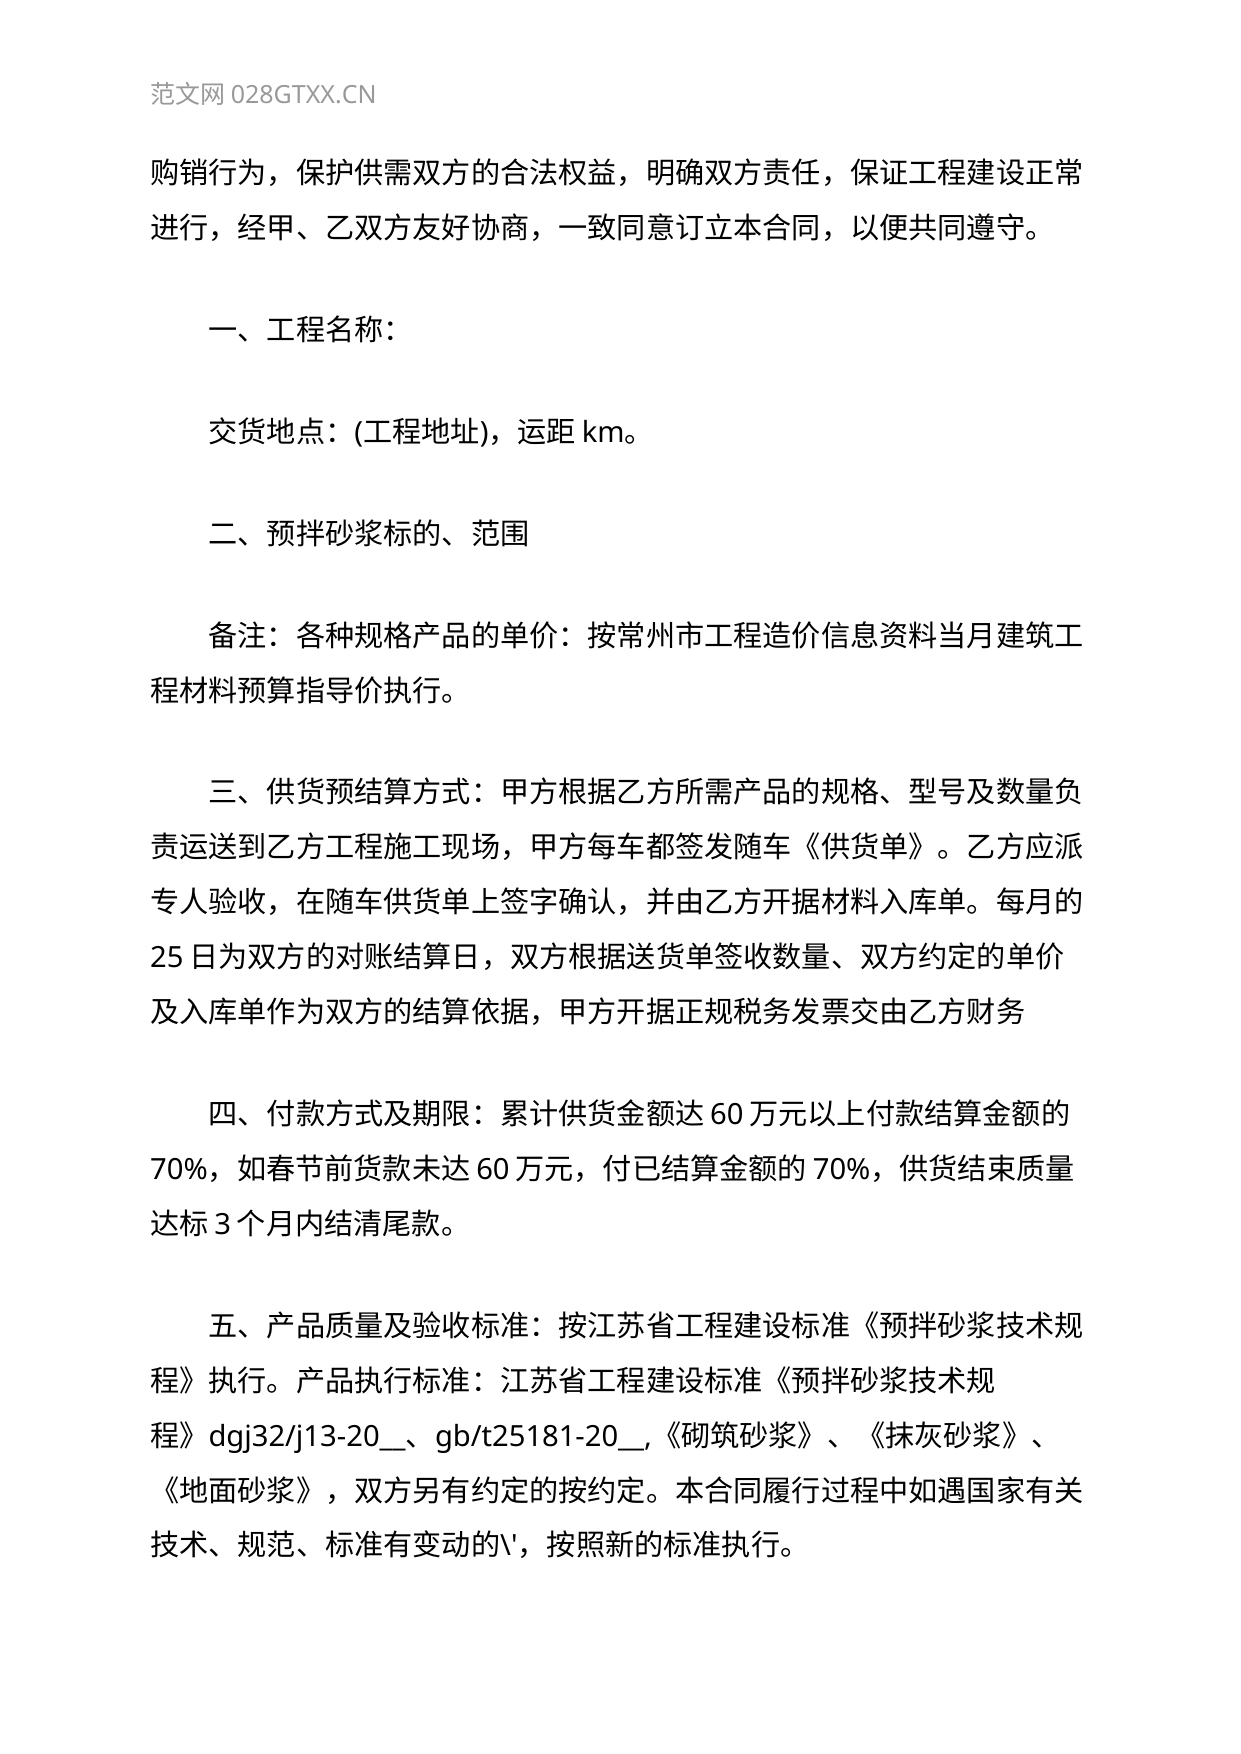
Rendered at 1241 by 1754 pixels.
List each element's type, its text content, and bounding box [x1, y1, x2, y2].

text 二、预拌砂浆标的、范围 [150, 510, 1090, 553]
text 三、供货预结算方式：甲方根据乙方所需产品的规格、型号及数量负责运送到乙方工程施工现场，甲方每车都签发随车《供货单》。乙方应派专人验收，在随车供货单上签字确认，并由乙方开据材料入库单。每月的25日为双方的对账结算日，双方根据送货单签收数量、双方约定的单价及入库单作为双方的结算依据，甲方开据正规税务发票交由乙方财务 [150, 769, 1090, 1031]
text 一、工程名称： [150, 307, 1090, 349]
text 四、付款方式及期限：累计供货金额达60万元以上付款结算金额的70%，如春节前货款未达60万元，付已结算金额的70%，供货结束质量达标3个月内结清尾款。 [150, 1090, 1090, 1243]
text 备注：各种规格产品的单价：按常州市工程造价信息资料当月建筑工程材料预算指导价执行。 [150, 612, 1090, 709]
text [150, 150, 1090, 247]
text 五、产品质量及验收标准：按江苏省工程建设标准《预拌砂浆技术规程》执行。产品执行标准：江苏省工程建设标准《预拌砂浆技术规程》dgj32/j13-20__、gb/t25181-20__,《砌筑砂浆》、《抹灰砂浆》、《地面砂浆》，双方另有约定的按约定。本合同履行过程中如遇国家有关技术、规范、标准有变动的\'，按照新的标准执行。 [150, 1302, 1090, 1564]
text 交货地点：(工程地址)，运距km。 [150, 408, 1090, 451]
